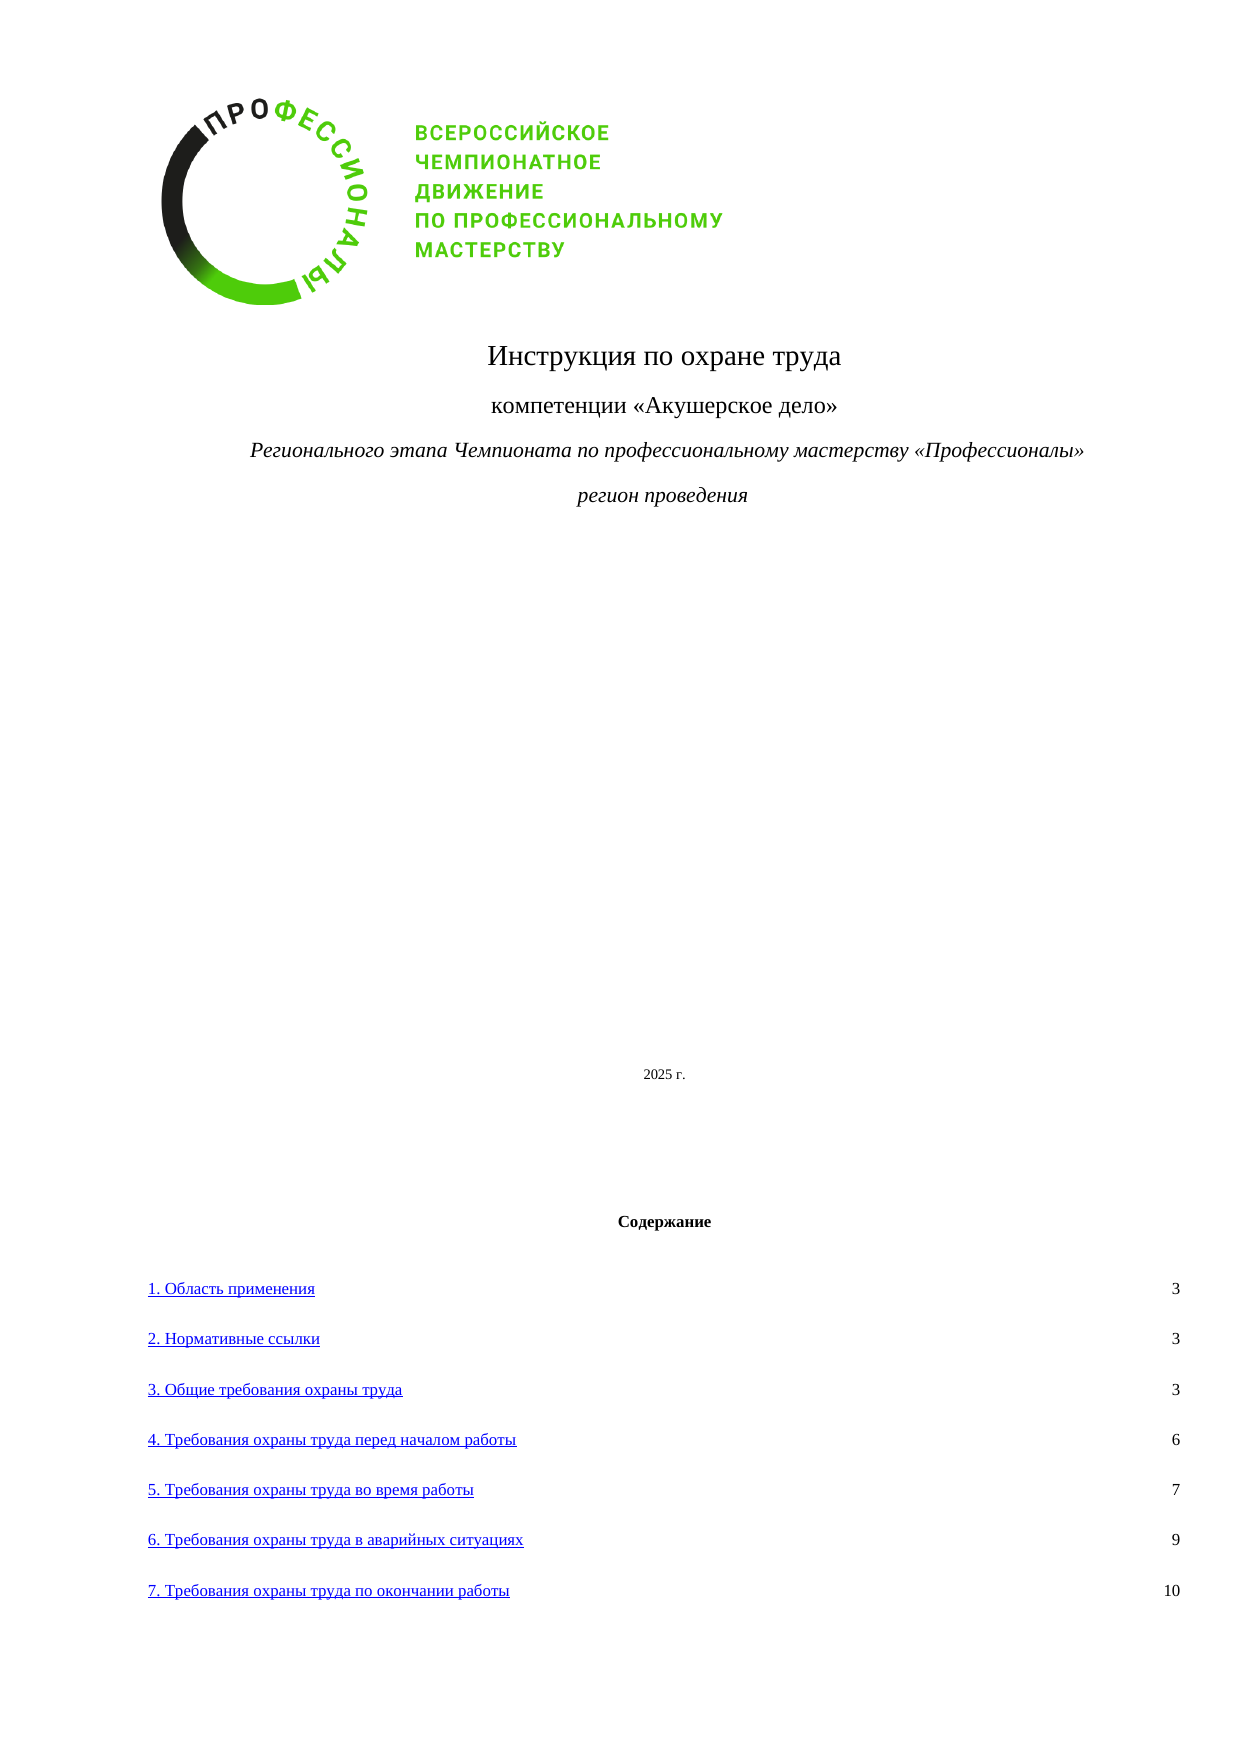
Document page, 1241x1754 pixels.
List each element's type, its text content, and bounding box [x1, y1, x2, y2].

text регион проведения [148, 464, 1181, 507]
picture [147, 88, 732, 314]
text компетенции «Акушерское дело» [148, 371, 1181, 419]
text Инструкция по охране труда [148, 314, 1181, 371]
text Регионального этапа Чемпионата по профессиональному мастерству «Профессионалы» [148, 419, 1181, 462]
text 2025 г. [148, 1054, 1181, 1082]
text Содержание [148, 1197, 1181, 1231]
